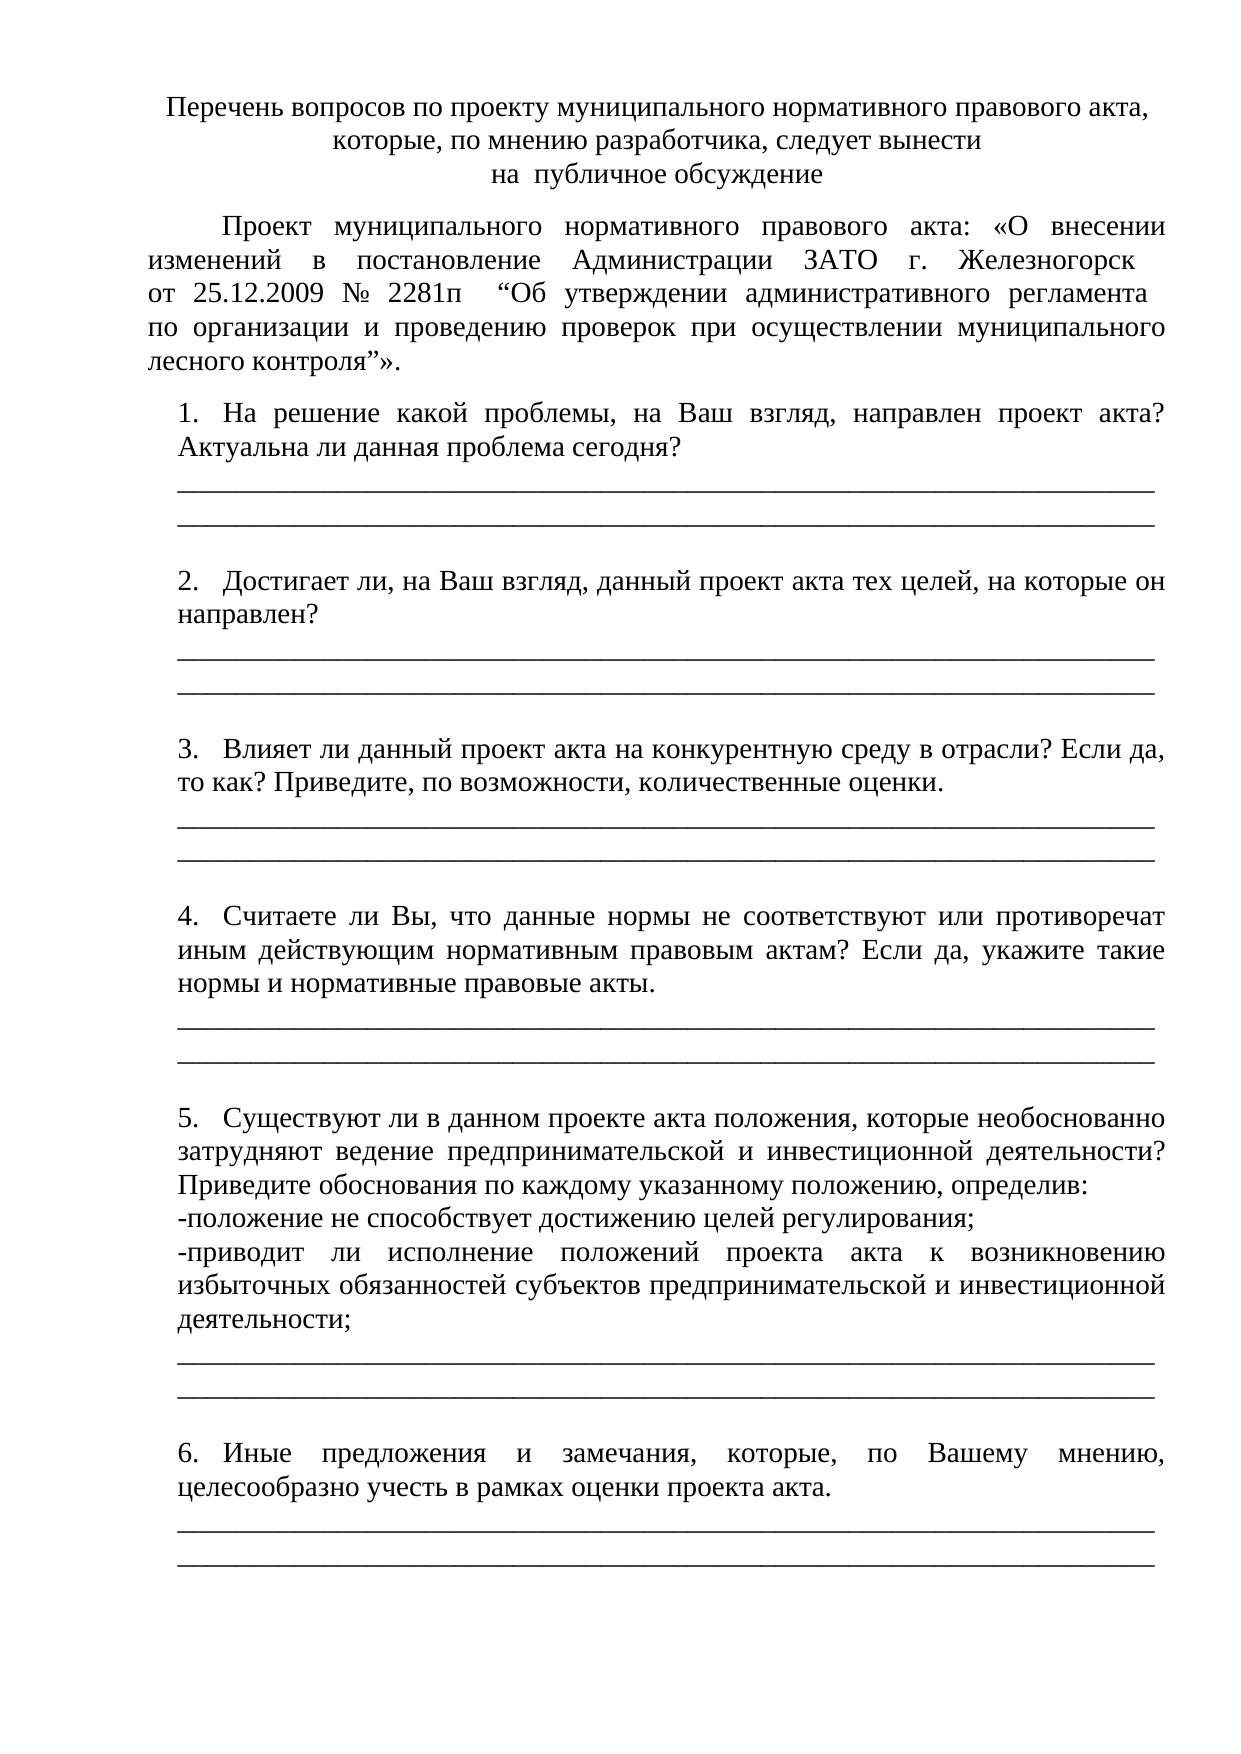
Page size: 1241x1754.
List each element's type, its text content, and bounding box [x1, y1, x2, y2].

list На решение какой проблемы, на Ваш взгляд, направлен проект акта? Актуальна ли данная проблема сегодня? [177, 395, 1166, 462]
list Достигает ли, на Ваш взгляд, данный проект акта тех целей, на которые он направлен? [177, 563, 1166, 630]
list -приводит ли исполнение положений проекта акта к возникновению избыточных обязанностей субъектов предпринимательской и инвестиционной деятельности; [177, 1234, 1166, 1334]
text Проект муниципального нормативного правового акта: «О внесении изменений в постановление Администрации ЗАТО г. Железногорск от 25.12.2009 № 2281п “Об утверждении административного регламента по организации и проведению проверок при осуществлении муниципального лесного контроля”». [148, 208, 1166, 376]
list ______________________________________________________________________________________________________________________________________ [177, 798, 1166, 865]
list Влияет ли данный проект акта на конкурентную среду в отрасли? Если да, то как? Приведите, по возможности, количественные оценки. [177, 731, 1166, 798]
list ______________________________________________________________________________________________________________________________________ [177, 1502, 1166, 1569]
list Считаете ли Вы, что данные нормы не соответствуют или противоречат иным действующим нормативным правовым актам? Если да, укажите такие нормы и нормативные правовые акты. [177, 898, 1166, 999]
list на публичное обсуждение [148, 156, 1166, 189]
list Перечень вопросов по проекту муниципального нормативного правового акта, которые, по мнению разработчика, следует вынести [148, 89, 1166, 156]
list ______________________________________________________________________________________________________________________________________ [177, 462, 1166, 529]
list ______________________________________________________________________________________________________________________________________ [177, 1334, 1166, 1402]
list ______________________________________________________________________________________________________________________________________ [177, 999, 1166, 1066]
list 6. Иные предложения и замечания, которые, по Вашему мнению, целесообразно учесть в рамках оценки проекта акта. [177, 1435, 1166, 1502]
list 5. Существуют ли в данном проекте акта положения, которые необоснованно затрудняют ведение предпринимательской и инвестиционной деятельности? Приведите обоснования по каждому указанному положению, определив: [177, 1100, 1166, 1200]
list ______________________________________________________________________________________________________________________________________ [177, 630, 1166, 697]
text -положение не способствует достижению целей регулирования; [177, 1200, 1166, 1234]
